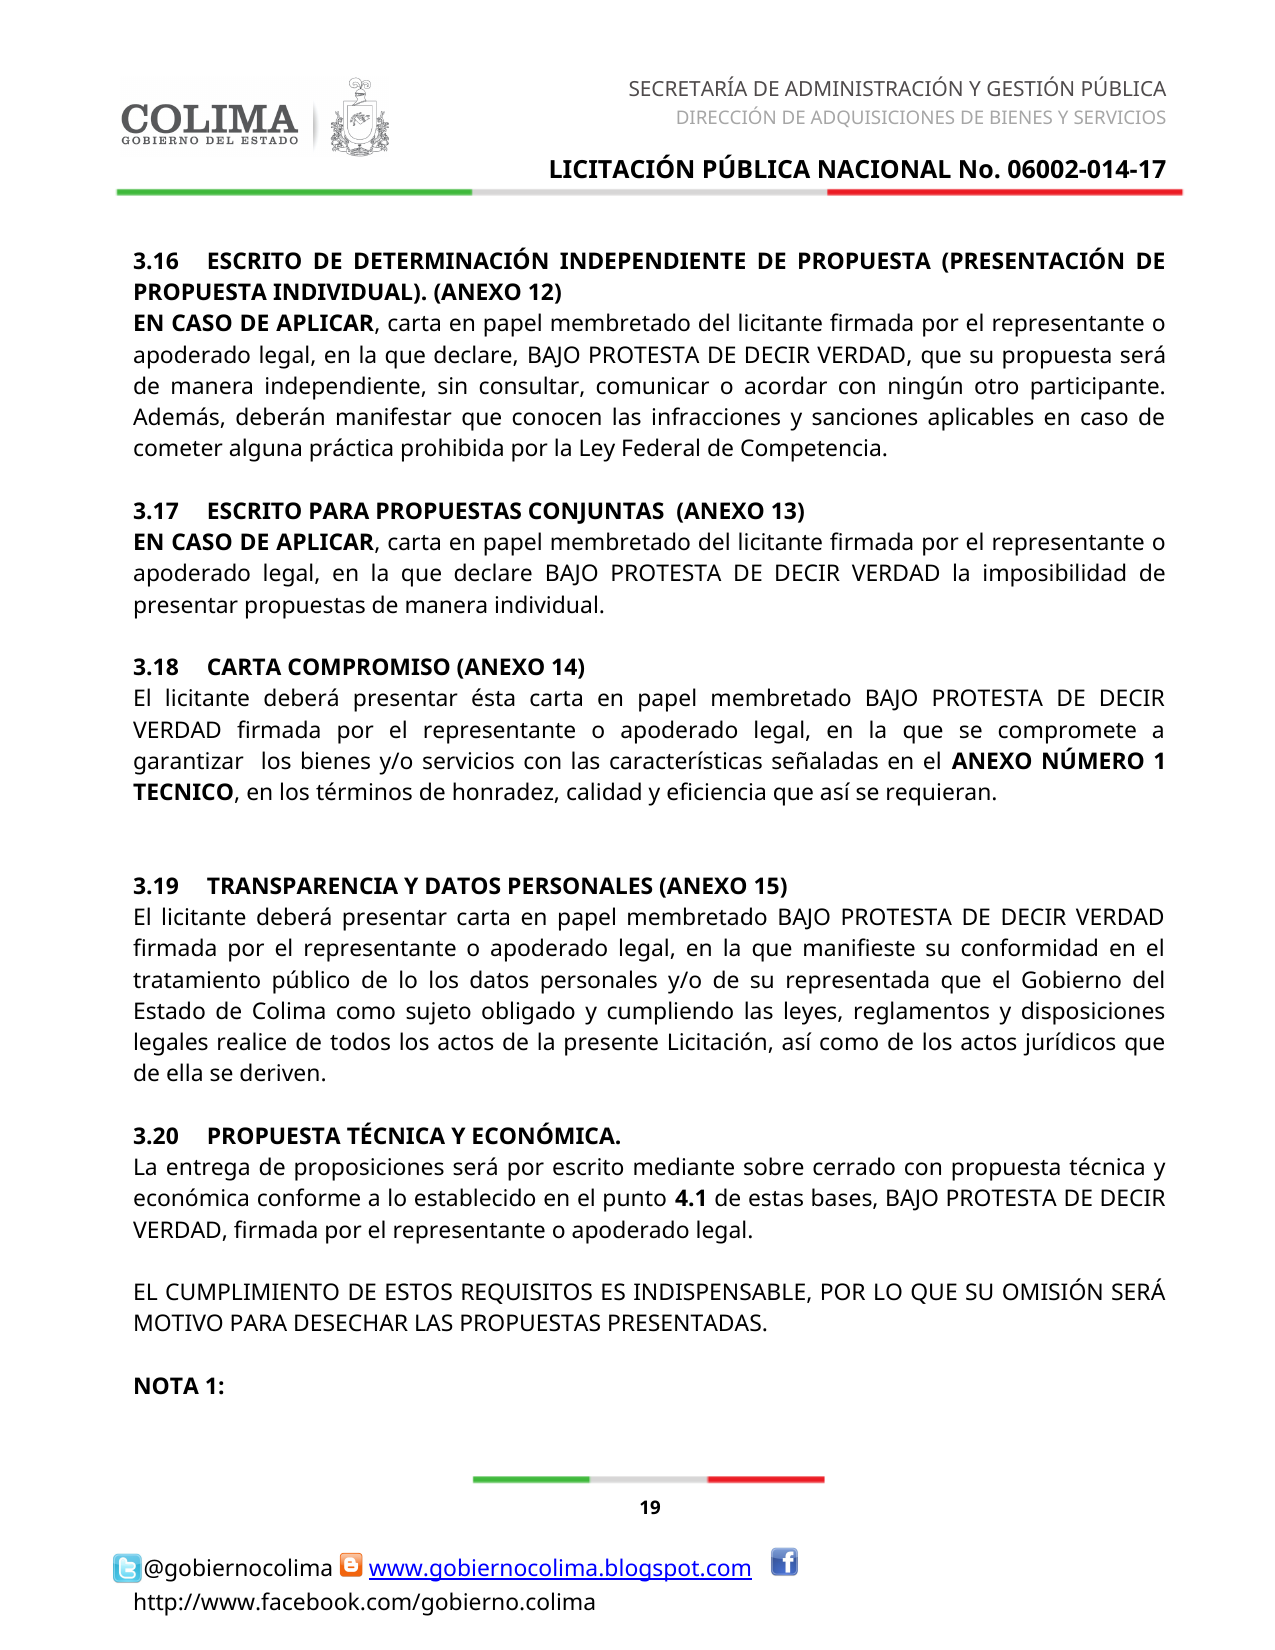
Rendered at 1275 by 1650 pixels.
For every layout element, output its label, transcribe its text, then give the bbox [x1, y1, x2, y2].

text El licitante deberá presentar carta en papel membretado BAJO PROTESTA DE DECIR VERDAD firmada por el representante o apoderado legal, en la que manifieste su conformidad en el tratamiento público de lo los datos personales y/o de su representada que el Gobierno del Estado de Colima como sujeto obligado y cumpliendo las leyes, reglamentos y disposiciones legales realice de todos los actos de la presente Licitación, así como de los actos jurídicos que de ella se deriven. [133, 901, 1167, 1088]
text EN CASO DE APLICAR, carta en papel membretado del licitante firmada por el representante o apoderado legal, en la que declare, BAJO PROTESTA DE DECIR VERDAD, que su propuesta será de manera independiente, sin consultar, comunicar o acordar con ningún otro participante. Además, deberán manifestar que conocen las infracciones y sanciones aplicables en caso de cometer alguna práctica prohibida por la Ley Federal de Competencia. [133, 307, 1167, 463]
picture [112, 1553, 143, 1584]
picture [472, 1466, 828, 1490]
picture [339, 1552, 363, 1577]
text El licitante deberá presentar ésta carta en papel membretado BAJO PROTESTA DE DECIR VERDAD firmada por el representante o apoderado legal, en la que se compromete a garantizar los bienes y/o servicios con las características señaladas en el ANEXO NÚMERO 1 TECNICO, en los términos de honradez, calidad y eficiencia que así se requieran. [133, 682, 1167, 807]
text NOTA 1: [133, 1370, 1167, 1401]
text 3.18 CARTA COMPROMISO (ANEXO 14) [133, 651, 1167, 682]
text EL CUMPLIMIENTO DE ESTOS REQUISITOS ES INDISPENSABLE, POR LO QUE SU OMISIÓN SERÁ MOTIVO PARA DESECHAR LAS PROPUESTAS PRESENTADAS. [133, 1276, 1167, 1338]
text 3.19 TRANSPARENCIA Y DATOS PERSONALES (ANEXO 15) [133, 870, 1167, 901]
text EN CASO DE APLICAR, carta en papel membretado del licitante firmada por el representante o apoderado legal, en la que declare BAJO PROTESTA DE DECIR VERDAD la imposibilidad de presentar propuestas de manera individual. [133, 526, 1167, 620]
picture [120, 76, 389, 157]
picture [111, 183, 1189, 204]
picture [770, 1547, 799, 1577]
text La entrega de proposiciones será por escrito mediante sobre cerrado con propuesta técnica y económica conforme a lo establecido en el punto 4.1 de estas bases, BAJO PROTESTA DE DECIR VERDAD, firmada por el representante o apoderado legal. [133, 1151, 1167, 1245]
text 3.20 PROPUESTA TÉCNICA Y ECONÓMICA. [133, 1120, 1167, 1151]
text 3.17 ESCRITO PARA PROPUESTAS CONJUNTAS (ANEXO 13) [133, 495, 1167, 526]
text 3.16 ESCRITO DE DETERMINACIÓN INDEPENDIENTE DE PROPUESTA (PRESENTACIÓN DE PROPUESTA INDIVIDUAL). (ANEXO 12) [133, 245, 1167, 307]
